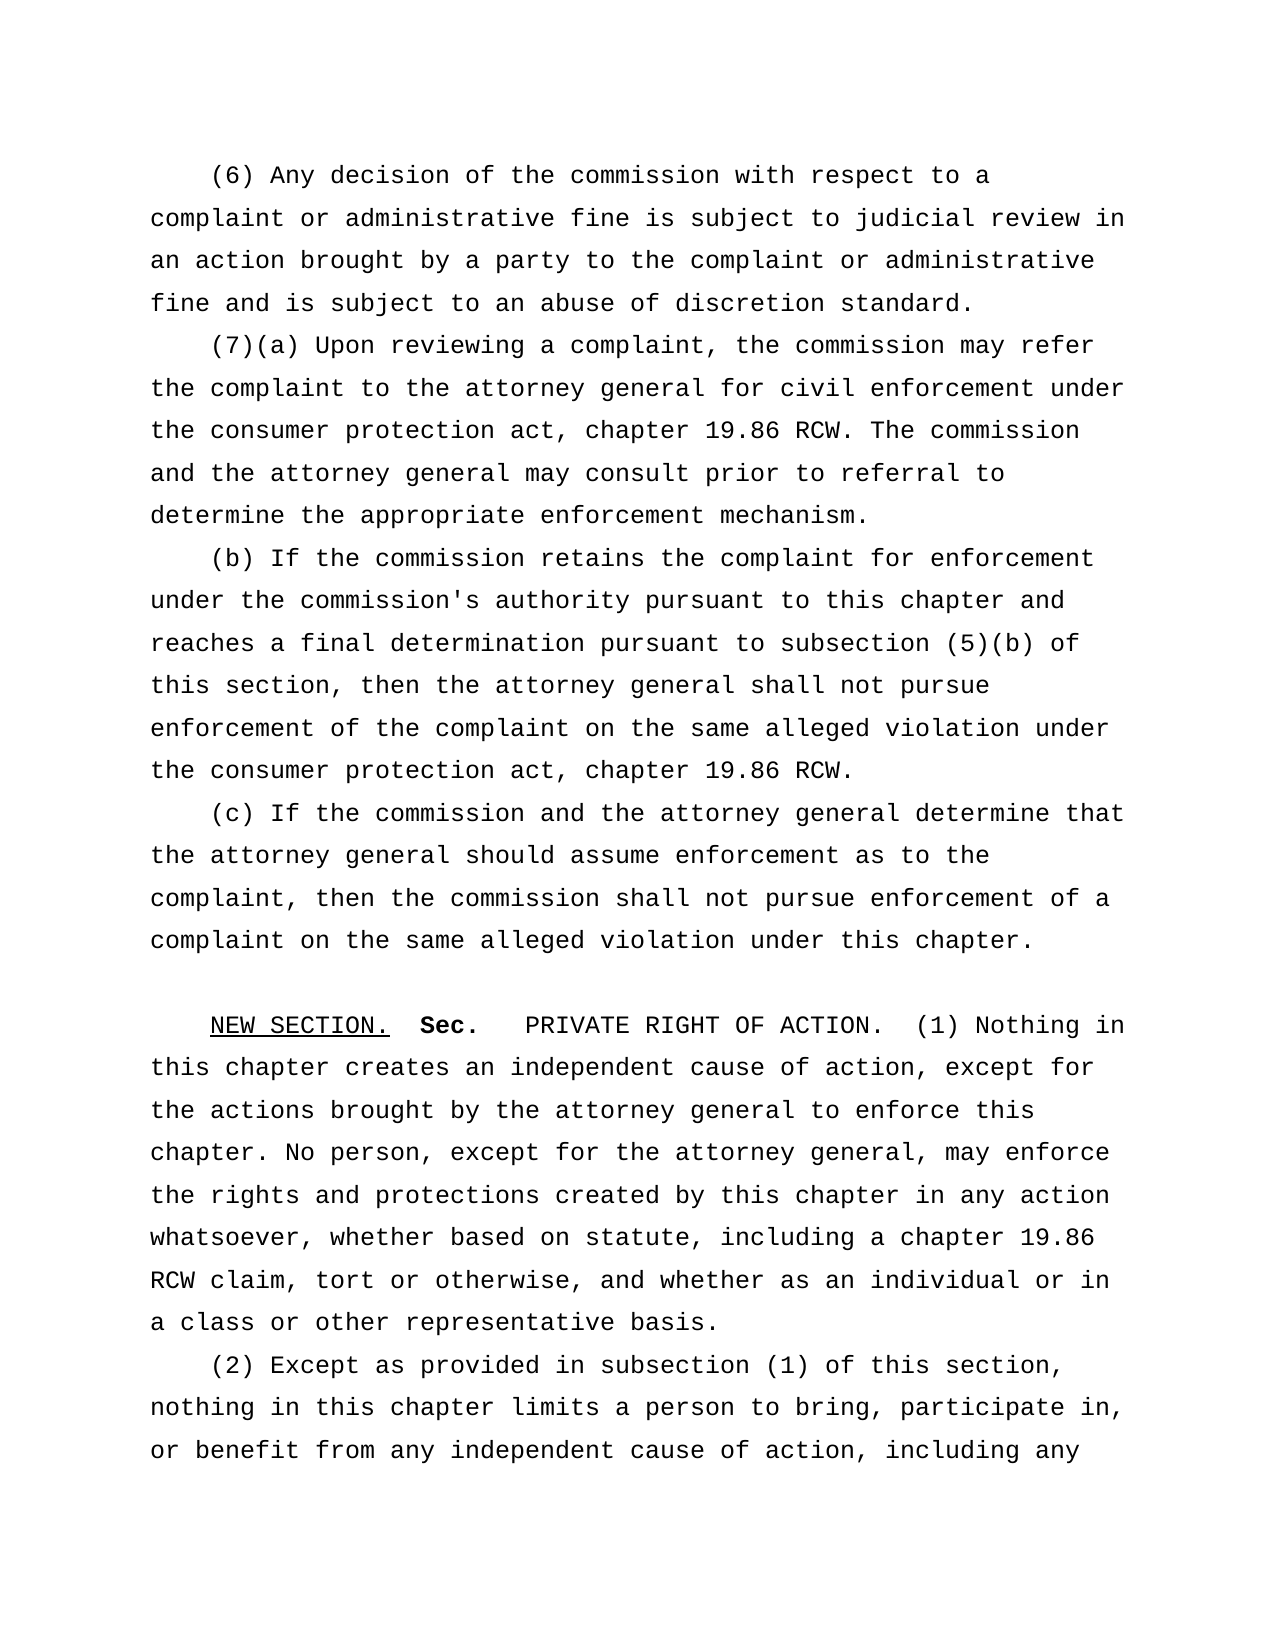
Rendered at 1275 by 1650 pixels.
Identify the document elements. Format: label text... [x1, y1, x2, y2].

text (c) If the commission and the attorney general determine that the attorney general should assume enforcement as to the complaint, then the commission shall not pursue enforcement of a complaint on the same alleged violation under this chapter. [150, 787, 1125, 957]
text (6) Any decision of the commission with respect to a complaint or administrative fine is subject to judicial review in an action brought by a party to the complaint or administrative fine and is subject to an abuse of discretion standard. [150, 150, 1125, 320]
text (b) If the commission retains the complaint for enforcement under the commission's authority pursuant to this chapter and reaches a final determination pursuant to subsection (5)(b) of this section, then the attorney general shall not pursue enforcement of the complaint on the same alleged violation under the consumer protection act, chapter 19.86 RCW. [150, 532, 1125, 787]
text (7)(a) Upon reviewing a complaint, the commission may refer the complaint to the attorney general for civil enforcement under the consumer protection act, chapter 19.86 RCW. The commission and the attorney general may consult prior to referral to determine the appropriate enforcement mechanism. [150, 320, 1125, 532]
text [150, 1339, 1125, 1467]
text NEW SECTION. Sec. PRIVATE RIGHT OF ACTION. (1) Nothing in this chapter creates an independent cause of action, except for the actions brought by the attorney general to enforce this chapter. No person, except for the attorney general, may enforce the rights and protections created by this chapter in any action whatsoever, whether based on statute, including a chapter 19.86 RCW claim, tort or otherwise, and whether as an individual or in a class or other representative basis. [150, 999, 1125, 1339]
